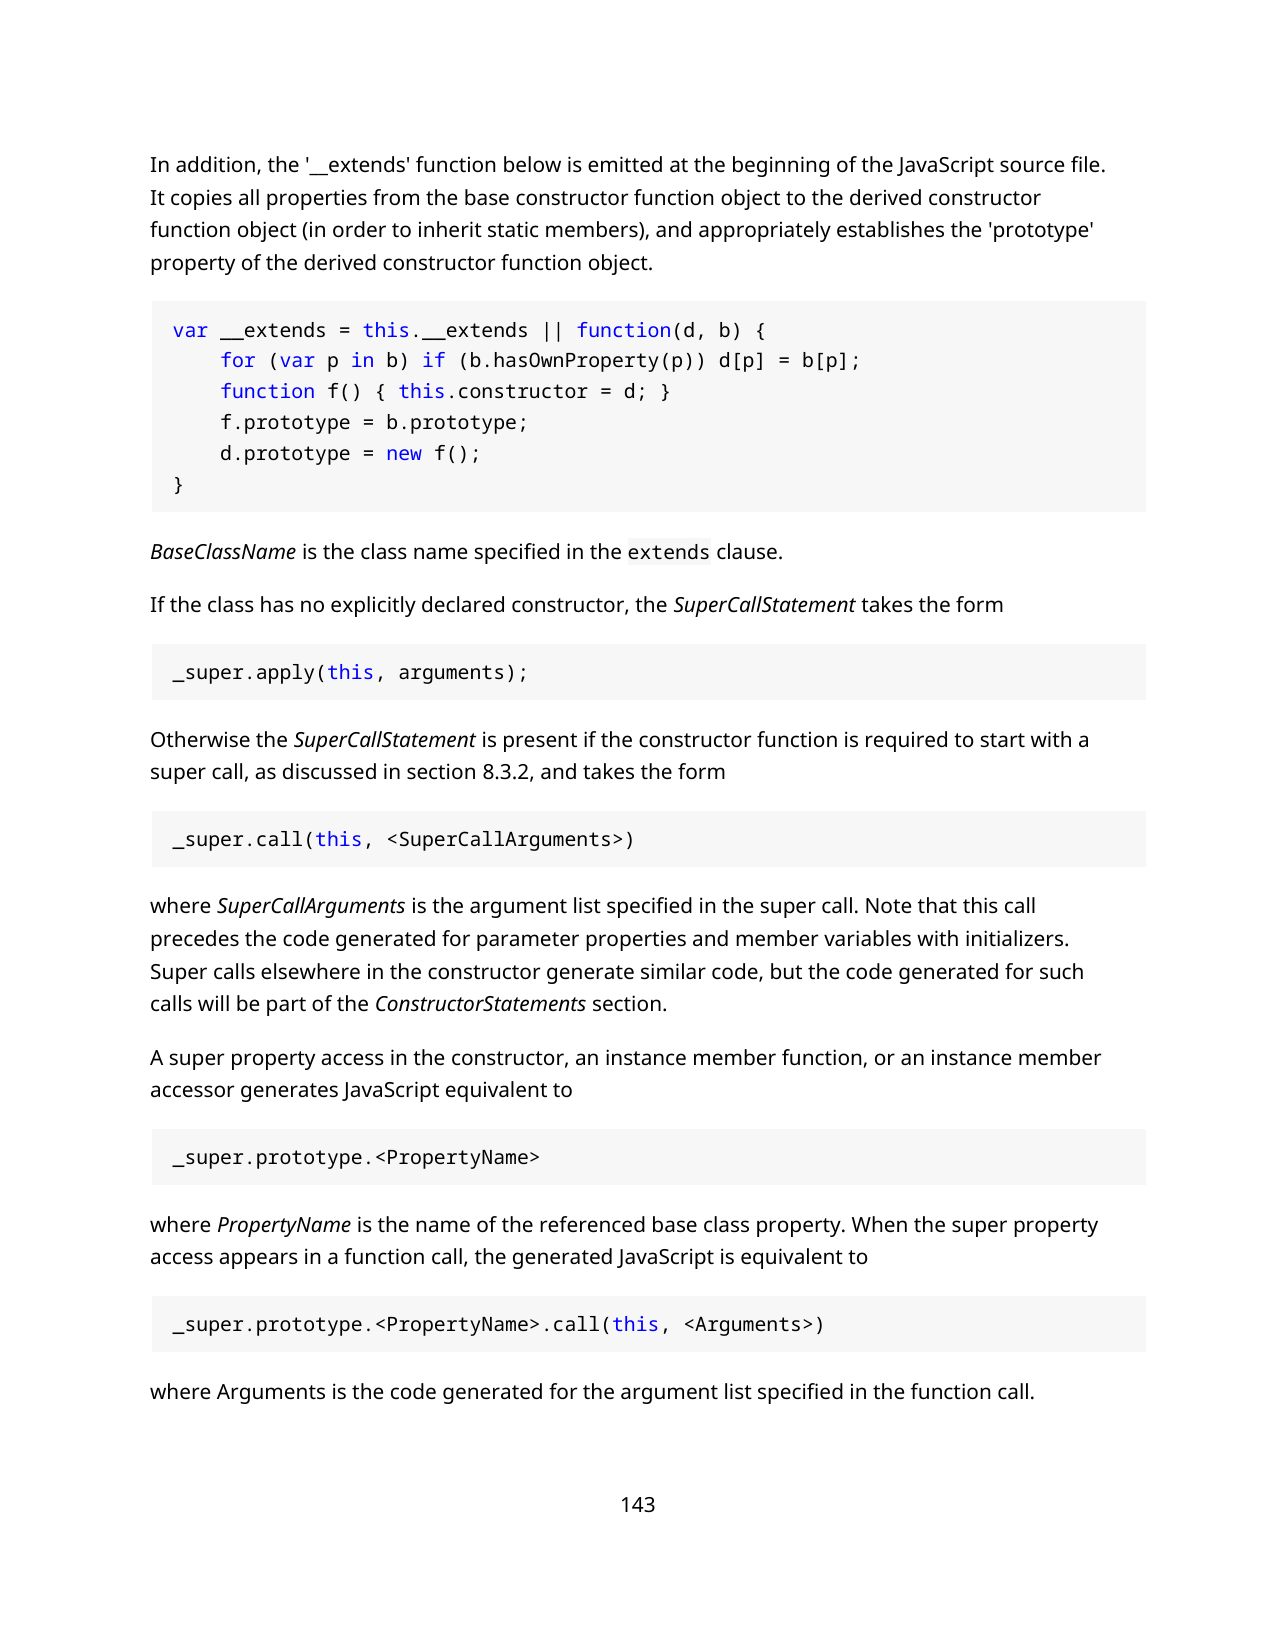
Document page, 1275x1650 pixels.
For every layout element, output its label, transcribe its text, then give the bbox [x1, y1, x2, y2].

text var __extends = this.__extends || function(d, b) { for (var p in b) if (b.hasOwnProperty(p)) d[p] = b[p]; function f() { this.constructor = d; } f.prototype = b.prototype; d.prototype = new f(); } [164, 314, 1133, 499]
text In addition, the '__extends' function below is emitted at the beginning of the JavaScript source file. It copies all properties from the base constructor function object to the derived constructor function object (in order to inherit static members), and appropriately establishes the 'prototype' property of the derived constructor function object. [150, 150, 1125, 276]
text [150, 1210, 1125, 1271]
text If the class has no explicitly declared constructor, the SuperCallStatement takes the form [150, 590, 1125, 619]
text _super.prototype.<PropertyName>.call(this, <Arguments>) [164, 1309, 1133, 1339]
text _super.call(this, <SuperCallArguments>) [164, 823, 1133, 854]
text Otherwise the SuperCallStatement is present if the constructor function is required to start with a super call, as discussed in section 8.3.2, and takes the form [150, 725, 1125, 786]
text where Arguments is the code generated for the argument list specified in the function call. [150, 1377, 1125, 1405]
text _super.apply(this, arguments); [164, 656, 1133, 687]
text BaseClassName is the class name specified in the extends clause. [150, 537, 1125, 565]
text A super property access in the constructor, an instance member function, or an instance member accessor generates JavaScript equivalent to [150, 1043, 1125, 1104]
text _super.prototype.<PropertyName> [164, 1141, 1133, 1173]
text where SuperCallArguments is the argument list specified in the super call. Note that this call precedes the code generated for parameter properties and member variables with initializers. Super calls elsewhere in the constructor generate similar code, but the code generated for such calls will be part of the ConstructorStatements section. [150, 892, 1125, 1018]
